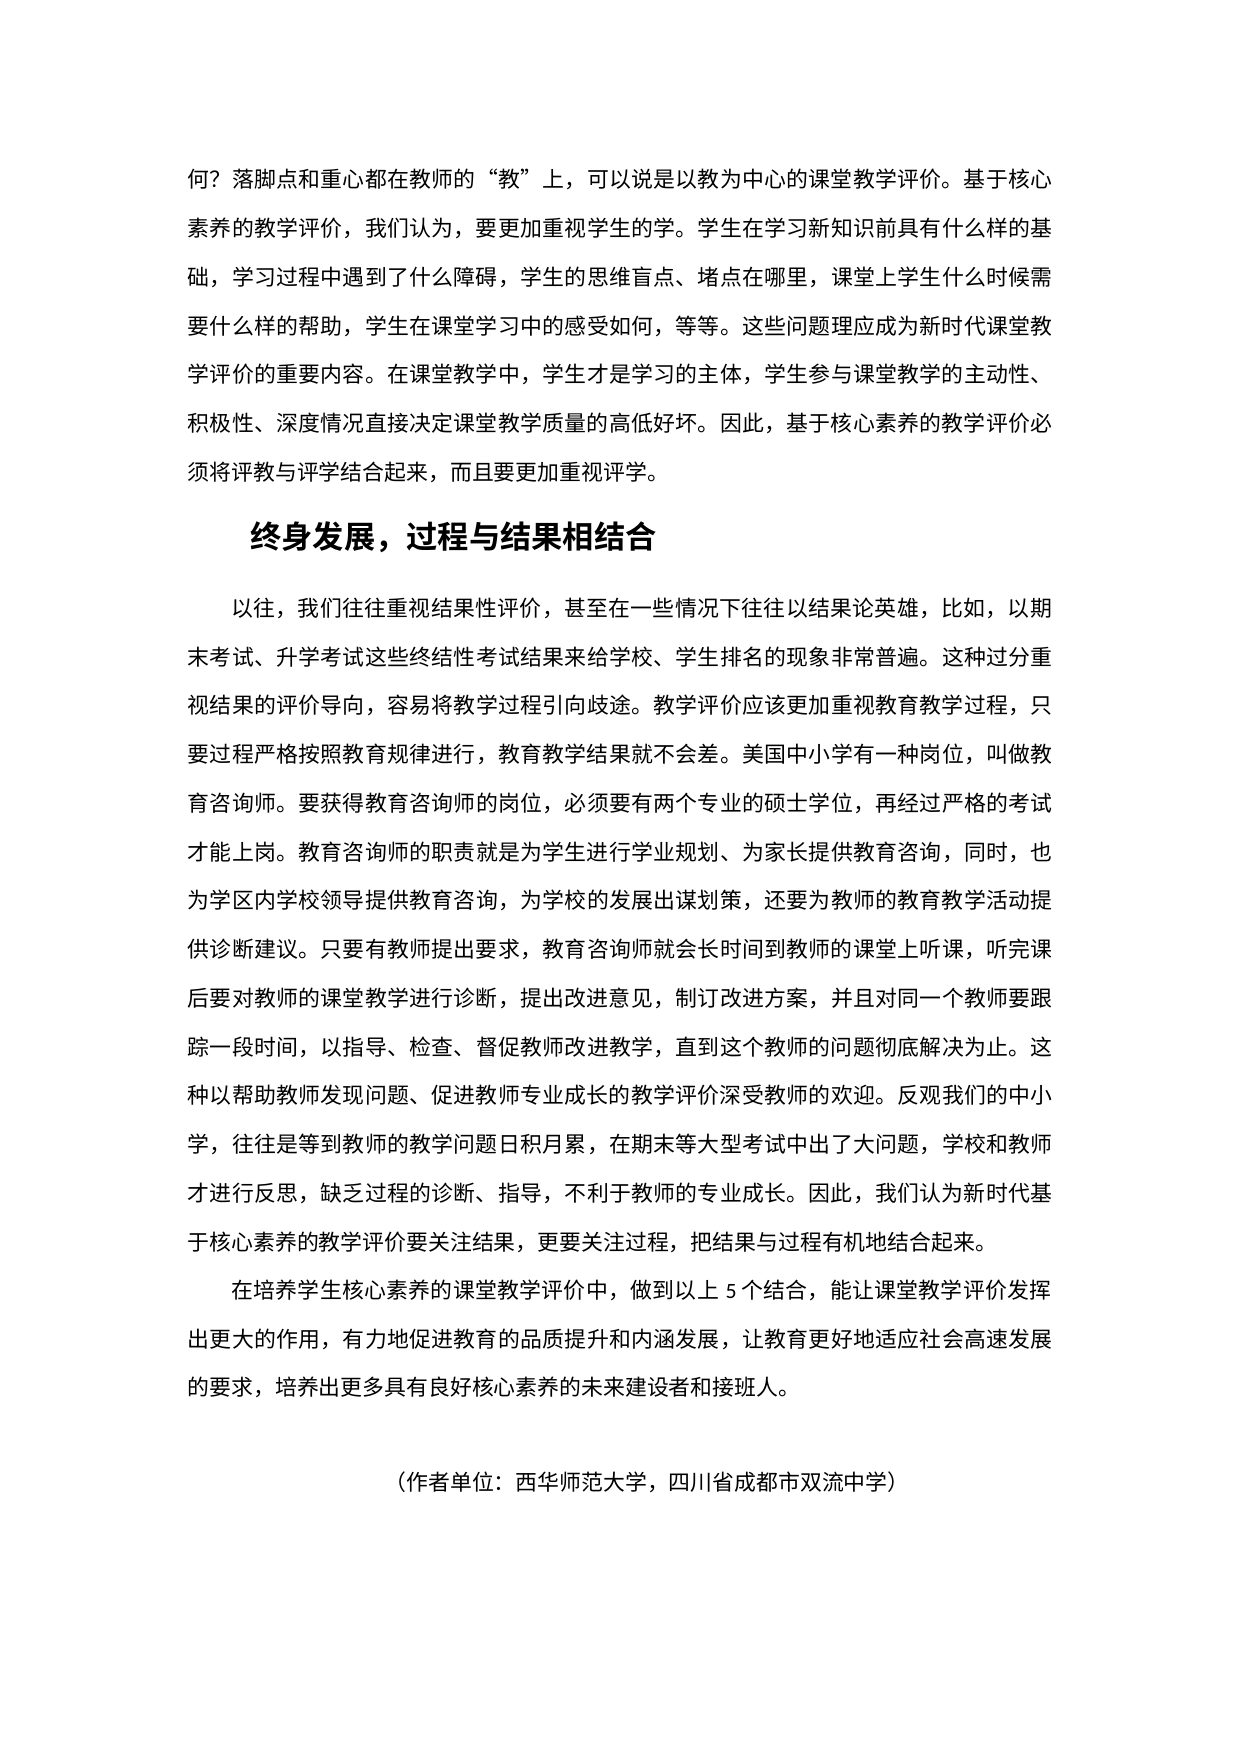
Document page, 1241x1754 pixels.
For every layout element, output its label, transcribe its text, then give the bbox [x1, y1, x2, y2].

text 终身发展，过程与结果相结合 [187, 503, 1053, 568]
text （作者单位：西华师范大学，四川省成都市双流中学） [187, 1464, 1053, 1497]
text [187, 162, 1053, 487]
text 以往，我们往往重视结果性评价，甚至在一些情况下往往以结果论英雄，比如，以期末考试、升学考试这些终结性考试结果来给学校、学生排名的现象非常普遍。这种过分重视结果的评价导向，容易将教学过程引向歧途。教学评价应该更加重视教育教学过程，只要过程严格按照教育规律进行，教育教学结果就不会差。美国中小学有一种岗位，叫做教育咨询师。要获得教育咨询师的岗位，必须要有两个专业的硕士学位，再经过严格的考试才能上岗。教育咨询师的职责就是为学生进行学业规划、为家长提供教育咨询，同时，也为学区内学校领导提供教育咨询，为学校的发展出谋划策，还要为教师的教育教学活动提供诊断建议。只要有教师提出要求，教育咨询师就会长时间到教师的课堂上听课，听完课后要对教师的课堂教学进行诊断，提出改进意见，制订改进方案，并且对同一个教师要跟踪一段时间，以指导、检查、督促教师改进教学，直到这个教师的问题彻底解决为止。这种以帮助教师发现问题、促进教师专业成长的教学评价深受教师的欢迎。反观我们的中小学，往往是等到教师的教学问题日积月累，在期末等大型考试中出了大问题，学校和教师才进行反思，缺乏过程的诊断、指导，不利于教师的专业成长。因此，我们认为新时代基于核心素养的教学评价要关注结果，更要关注过程，把结果与过程有机地结合起来。 [187, 590, 1053, 1257]
text 在培养学生核心素养的课堂教学评价中，做到以上5个结合，能让课堂教学评价发挥出更大的作用，有力地促进教育的品质提升和内涵发展，让教育更好地适应社会高速发展的要求，培养出更多具有良好核心素养的未来建设者和接班人。 [187, 1272, 1053, 1402]
